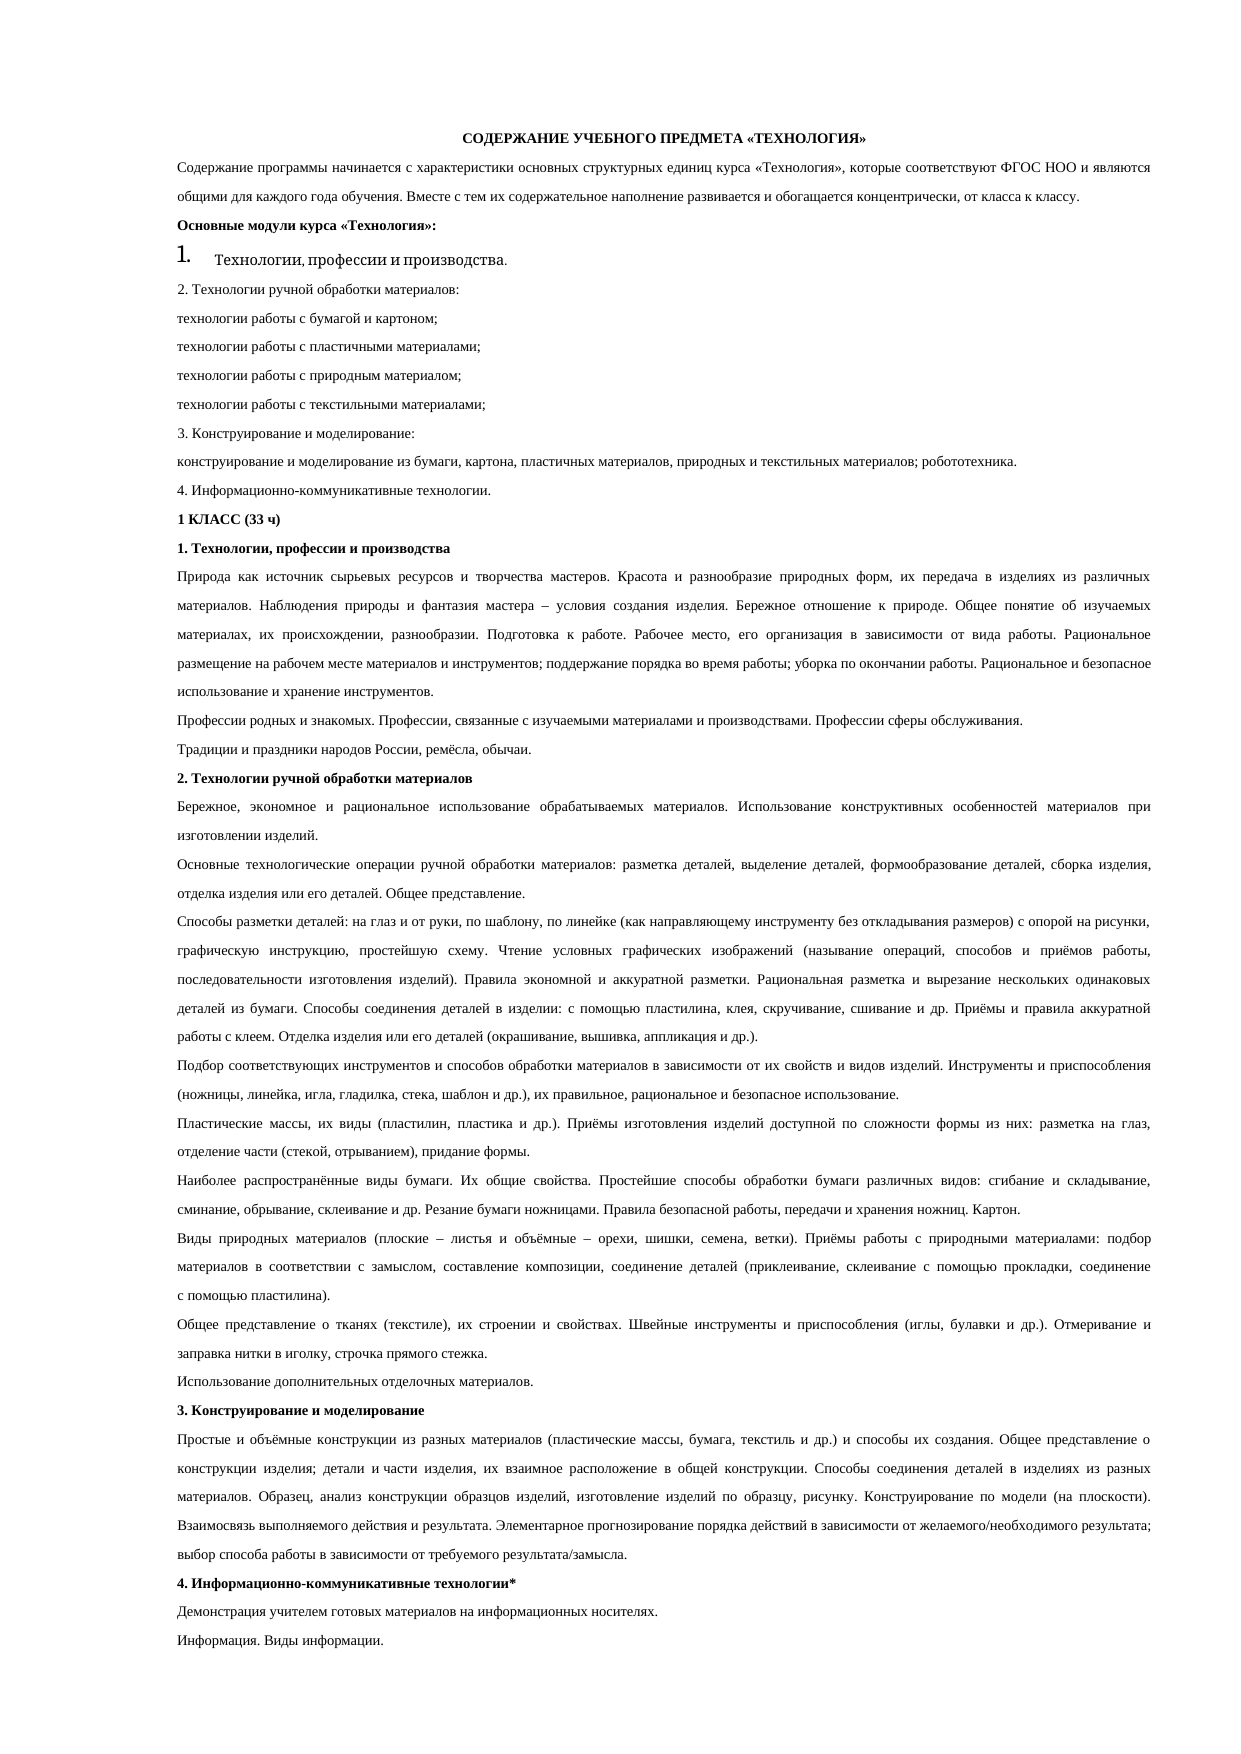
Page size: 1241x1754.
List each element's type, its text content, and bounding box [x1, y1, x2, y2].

list Технологии, профессии и производства. [177, 240, 1152, 269]
text Бережное, экономное и рациональное использование обрабатываемых материалов. Использование конструктивных особенностей материалов при изготовлении изделий. [177, 786, 1152, 844]
text Природа как источник сырьевых ресурсов и творчества мастеров. Красота и разнообразие природных форм, их передача в изделиях из различных материалов. Наблюдения природы и фантазия мастера – условия создания изделия. Бережное отношение к природе. Общее понятие об изучаемых материалах, их происхождении, разнообразии. Подготовка к работе. Рабочее место, его организация в зависимости от вида работы. Рациональное размещение на рабочем месте материалов и инструментов; поддержание порядка во время работы; уборка по окончании работы. Рациональное и безопасное использование и хранение инструментов. [177, 556, 1152, 700]
text 4. Информационно-коммуникативные технологии. [177, 470, 1152, 499]
text технологии работы с бумагой и картоном; [177, 297, 1152, 326]
text 3. Конструирование и моделирование [177, 1390, 1152, 1419]
text Демонстрация учителем готовых материалов на информационных носителях. [177, 1591, 1152, 1620]
text Основные модули курса «Технология»: [177, 204, 1152, 233]
text Использование дополнительных отделочных материалов. [177, 1361, 1152, 1390]
text СОДЕРЖАНИЕ УЧЕБНОГО ПРЕДМЕТА «ТЕХНОЛОГИЯ» [177, 118, 1152, 147]
text 1 КЛАСС (33 ч) [177, 499, 1152, 527]
text Наиболее распространённые виды бумаги. Их общие свойства. Простейшие способы обработки бумаги различных видов: сгибание и складывание, сминание, обрывание, склеивание и др. Резание бумаги ножницами. Правила безопасной работы, передачи и хранения ножниц. Картон. [177, 1160, 1152, 1217]
text Виды природных материалов (плоские – листья и объёмные – орехи, шишки, семена, ветки). Приёмы работы с природными материалами: подбор материалов в соответствии с замыслом, составление композиции, соединение деталей (приклеивание, склеивание с помощью прокладки, соединение с помощью пластилина). [177, 1217, 1152, 1304]
text технологии работы с природным материалом; [177, 355, 1152, 384]
text Общее представление о тканях (текстиле), их строении и свойствах. Швейные инструменты и приспособления (иглы, булавки и др.). Отмеривание и заправка нитки в иголку, строчка прямого стежка. [177, 1304, 1152, 1361]
text Содержание программы начинается с характеристики основных структурных единиц курса «Технология», которые соответствуют ФГОС НОО и являются общими для каждого года обучения. Вместе с тем их содержательное наполнение развивается и обогащается концентрически, от класса к классу. [177, 147, 1152, 204]
text Способы разметки деталей: на глаз и от руки, по шаблону, по линейке (как направляющему инструменту без откладывания размеров) с опорой на рисунки, графическую инструкцию, простейшую схему. Чтение условных графических изображений (называние операций, способов и приёмов работы, последовательности изготовления изделий). Правила экономной и аккуратной разметки. Рациональная разметка и вырезание нескольких одинаковых деталей из бумаги. Способы соединения деталей в изделии: с помощью пластилина, клея, скручивание, сшивание и др. Приёмы и правила аккуратной работы с клеем. Отделка изделия или его деталей (окрашивание, вышивка, аппликация и др.). [177, 901, 1152, 1045]
text конструирование и моделирование из бумаги, картона, пластичных материалов, природных и текстильных материалов; робототехника. [177, 441, 1152, 470]
text Простые и объёмные конструкции из разных материалов (пластические массы, бумага, текстиль и др.) и способы их создания. Общее представление о конструкции изделия; детали и части изделия, их взаимное расположение в общей конструкции. Способы соединения деталей в изделиях из разных материалов. Образец, анализ конструкции образцов изделий, изготовление изделий по образцу, рисунку. Конструирование по модели (на плоскости). Взаимосвязь выполняемого действия и результата. Элементарное прогнозирование порядка действий в зависимости от желаемого/необходимого результата; выбор способа работы в зависимости от требуемого результата/замысла. [177, 1419, 1152, 1562]
text Традиции и праздники народов России, ремёсла, обычаи. [177, 729, 1152, 757]
text Информация. Виды информации. [177, 1620, 1152, 1649]
text 3. Конструирование и моделирование: [177, 412, 1152, 441]
text Пластические массы, их виды (пластилин, пластика и др.). Приёмы изготовления изделий доступной по сложности формы из них: разметка на глаз, отделение части (стекой, отрыванием), придание формы. [177, 1102, 1152, 1160]
text 1. Технологии, профессии и производства [177, 527, 1152, 556]
text 2. Технологии ручной обработки материалов: [177, 269, 1152, 297]
text Основные технологические операции ручной обработки материалов: разметка деталей, выделение деталей, формообразование деталей, сборка изделия, отделка изделия или его деталей. Общее представление. [177, 844, 1152, 901]
text технологии работы с пластичными материалами; [177, 326, 1152, 355]
text Профессии родных и знакомых. Профессии, связанные с изучаемыми материалами и производствами. Профессии сферы обслуживания. [177, 700, 1152, 729]
text технологии работы с текстильными материалами; [177, 384, 1152, 412]
text 4. Информационно-коммуникативные технологии* [177, 1562, 1152, 1591]
text Подбор соответствующих инструментов и способов обработки материалов в зависимости от их свойств и видов изделий. Инструменты и приспособления (ножницы, линейка, игла, гладилка, стека, шаблон и др.), их правильное, рациональное и безопасное использование. [177, 1045, 1152, 1102]
text 2. Технологии ручной обработки материалов [177, 757, 1152, 786]
